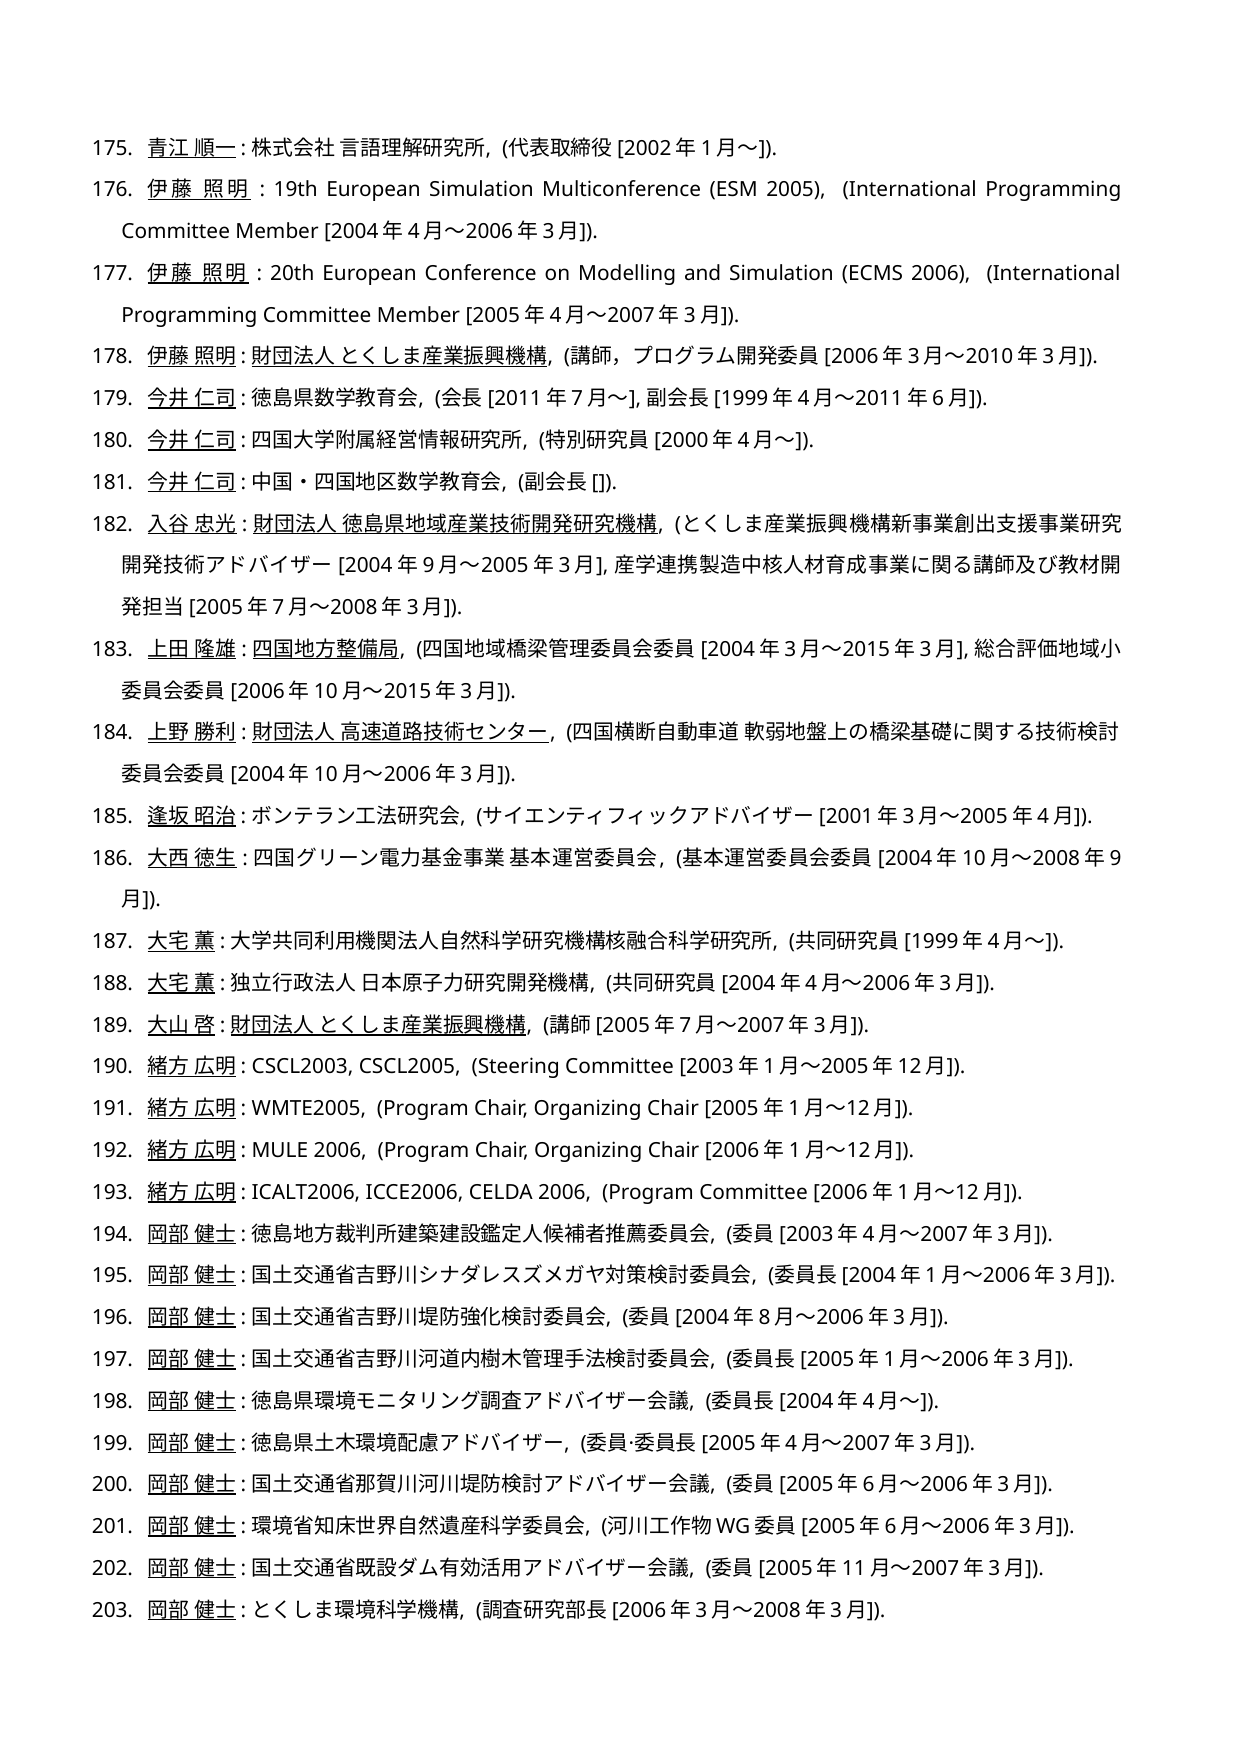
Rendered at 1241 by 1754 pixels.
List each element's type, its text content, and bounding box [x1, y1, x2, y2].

list 逢坂 昭治 : ボンテラン工法研究会, (サイエンティフィックアドバイザー [2001年3月〜2005年4月]). [92, 793, 1122, 835]
list 岡部 健士 : 国土交通省吉野川シナダレスズメガヤ対策検討委員会, (委員長 [2004年1月〜2006年3月]). [92, 1253, 1122, 1295]
list 緒方 広明 : MULE 2006, (Program Chair, Organizing Chair [2006年1月〜12月]). [92, 1128, 1122, 1169]
list 上野 勝利 : 財団法人 高速道路技術センター, (四国横断自動車道 軟弱地盤上の橋梁基礎に関する技術検討委員会委員 [2004年10月〜2006年3月]). [92, 710, 1122, 793]
list 緒方 広明 : CSCL2003, CSCL2005, (Steering Committee [2003年1月〜2005年12月]). [92, 1044, 1122, 1086]
list 大宅 薫 : 独立行政法人 日本原子力研究開発機構, (共同研究員 [2004年4月〜2006年3月]). [92, 961, 1122, 1002]
list 青江 順一 : 株式会社 言語理解研究所, (代表取締役 [2002年1月〜]). [92, 125, 1122, 167]
list 入谷 忠光 : 財団法人 徳島県地域産業技術開発研究機構, (とくしま産業振興機構新事業創出支援事業研究開発技術アドバイザー [2004年9月〜2005年3月], 産学連携製造中核人材育成事業に関る講師及び教材開発担当 [2005年7月〜2008年3月]). [92, 501, 1122, 626]
list 今井 仁司 : 四国大学附属経営情報研究所, (特別研究員 [2000年4月〜]). [92, 417, 1122, 459]
list 今井 仁司 : 中国・四国地区数学教育会, (副会長 []). [92, 459, 1122, 501]
list 岡部 健士 : 国土交通省吉野川堤防強化検討委員会, (委員 [2004年8月〜2006年3月]). [92, 1295, 1122, 1336]
list 大山 啓 : 財団法人 とくしま産業振興機構, (講師 [2005年7月〜2007年3月]). [92, 1002, 1122, 1044]
list 今井 仁司 : 徳島県数学教育会, (会長 [2011年7月〜], 副会長 [1999年4月〜2011年6月]). [92, 376, 1122, 417]
list 岡部 健士 : 国土交通省那賀川河川堤防検討アドバイザー会議, (委員 [2005年6月〜2006年3月]). [92, 1462, 1122, 1503]
list 岡部 健士 : とくしま環境科学機構, (調査研究部長 [2006年3月〜2008年3月]). [92, 1587, 1122, 1629]
list 岡部 健士 : 国土交通省既設ダム有効活用アドバイザー会議, (委員 [2005年11月〜2007年3月]). [92, 1545, 1122, 1587]
list 大西 徳生 : 四国グリーン電力基金事業 基本運営委員会, (基本運営委員会委員 [2004年10月〜2008年9月]). [92, 835, 1122, 919]
list 大宅 薫 : 大学共同利用機関法人自然科学研究機構核融合科学研究所, (共同研究員 [1999年4月〜]). [92, 919, 1122, 961]
list 緒方 広明 : ICALT2006, ICCE2006, CELDA 2006, (Program Committee [2006年1月〜12月]). [92, 1169, 1122, 1211]
list 伊藤 照明 : 19th European Simulation Multiconference (ESM 2005), (International Programming Committee Member [2004年4月〜2006年3月]). [92, 167, 1122, 250]
list 伊藤 照明 : 財団法人 とくしま産業振興機構, (講師，プログラム開発委員 [2006年3月〜2010年3月]). [92, 334, 1122, 376]
list 上田 隆雄 : 四国地方整備局, (四国地域橋梁管理委員会委員 [2004年3月〜2015年3月], 総合評価地域小委員会委員 [2006年10月〜2015年3月]). [92, 626, 1122, 710]
list 伊藤 照明 : 20th European Conference on Modelling and Simulation (ECMS 2006), (International Programming Committee Member [2005年4月〜2007年3月]). [92, 250, 1122, 334]
list 岡部 健士 : 徳島県土木環境配慮アドバイザー, (委員·委員長 [2005年4月〜2007年3月]). [92, 1420, 1122, 1462]
list 岡部 健士 : 徳島県環境モニタリング調査アドバイザー会議, (委員長 [2004年4月〜]). [92, 1378, 1122, 1420]
list 緒方 広明 : WMTE2005, (Program Chair, Organizing Chair [2005年1月〜12月]). [92, 1086, 1122, 1128]
list 岡部 健士 : 国土交通省吉野川河道内樹木管理手法検討委員会, (委員長 [2005年1月〜2006年3月]). [92, 1336, 1122, 1378]
list 岡部 健士 : 環境省知床世界自然遺産科学委員会, (河川工作物WG委員 [2005年6月〜2006年3月]). [92, 1503, 1122, 1545]
list 岡部 健士 : 徳島地方裁判所建築建設鑑定人候補者推薦委員会, (委員 [2003年4月〜2007年3月]). [92, 1211, 1122, 1253]
